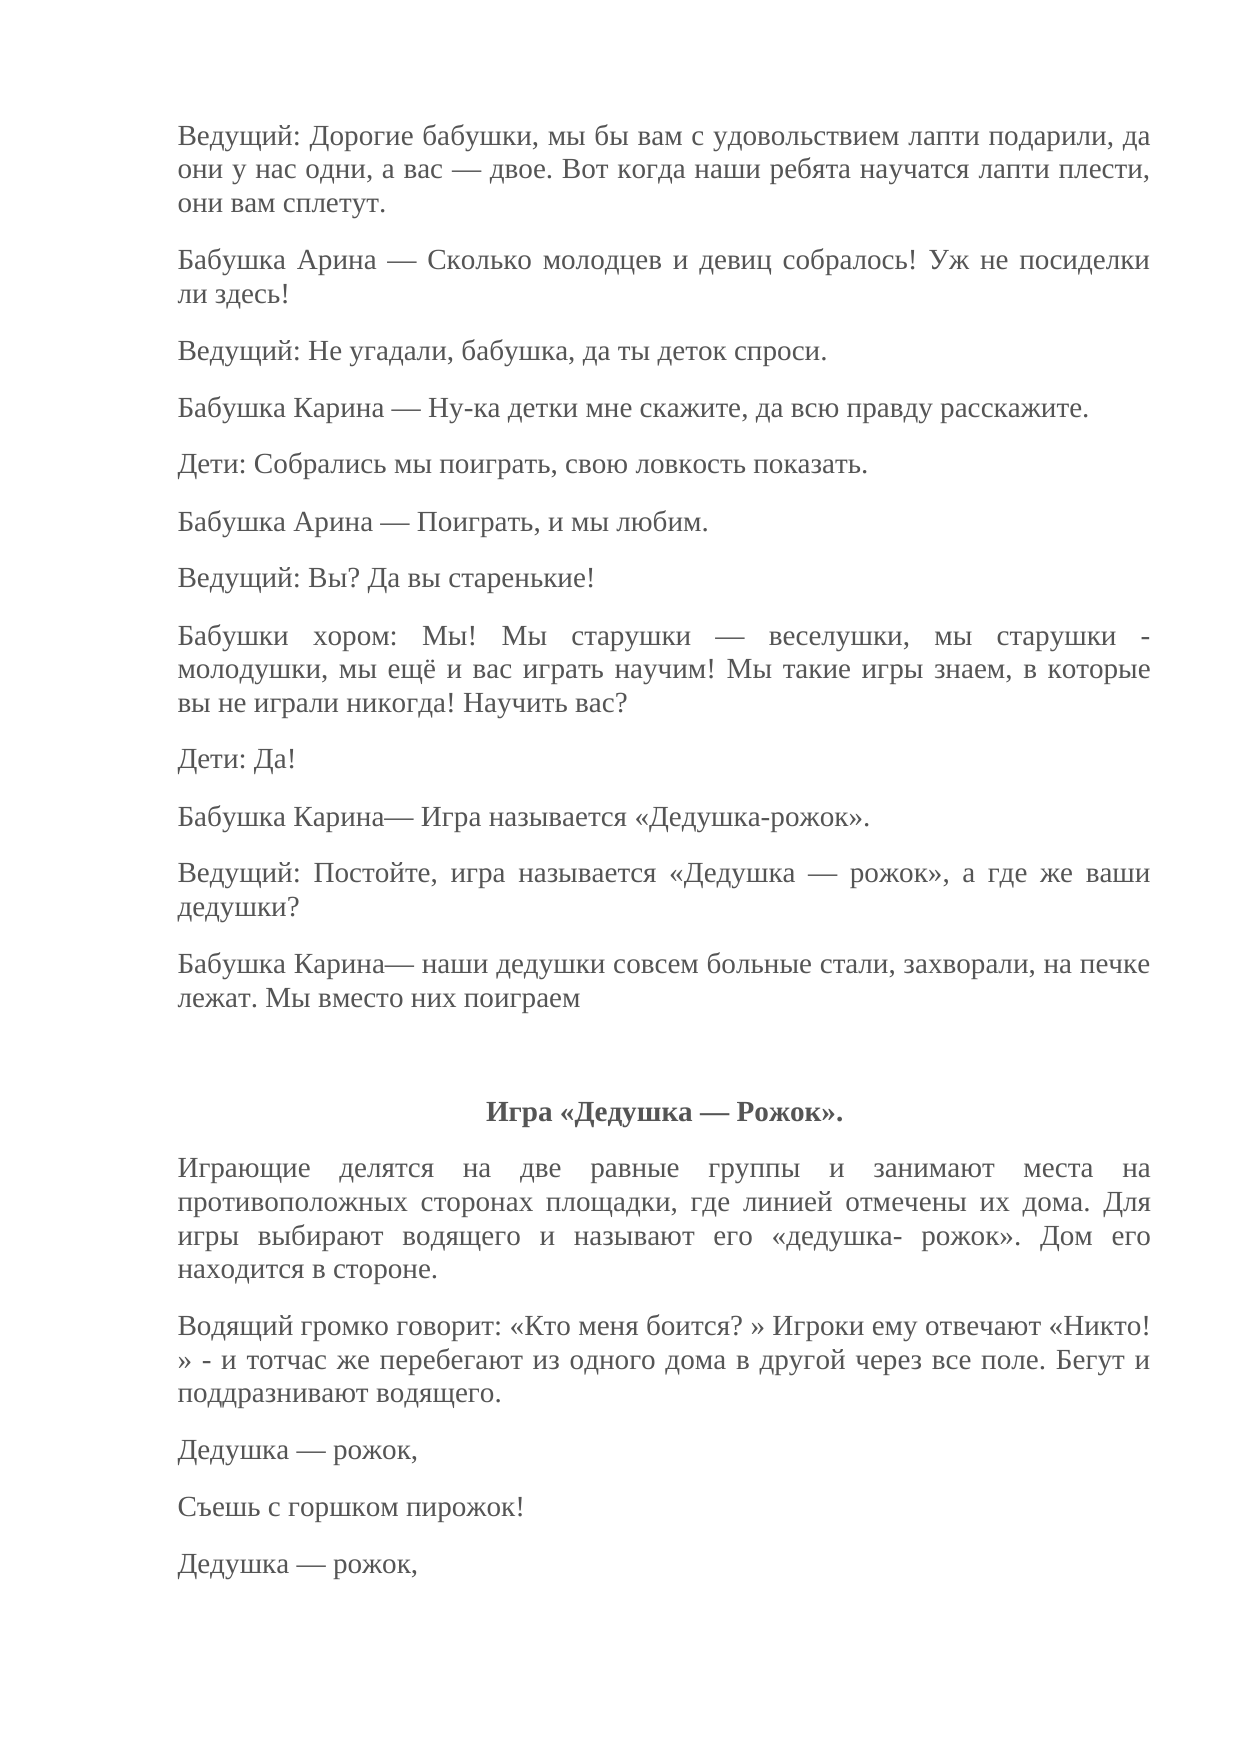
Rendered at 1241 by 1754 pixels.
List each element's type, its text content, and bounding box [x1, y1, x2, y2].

text Ведущий: Вы? Да вы старенькие! [177, 561, 1152, 594]
text Бабушка Карина — Ну-ка детки мне скажите, да всю правду расскажите. [177, 390, 1152, 423]
text Бабушка Карина— Игра называется «Дедушка-рожок». [177, 799, 1152, 832]
text Дедушка — рожок, [177, 1432, 1152, 1466]
text Ведущий: Постойте, игра называется «Дедушка — рожок», а где же ваши дедушки? [177, 856, 1152, 923]
text Дети: Да! [177, 742, 1152, 775]
text Дети: Собрались мы поиграть, свою ловкость показать. [177, 447, 1152, 480]
text Играющие делятся на две равные группы и занимают места на противоположных сторонах площадки, где линией отмечены их дома. Для игры выбирают водящего и называют его «дедушка- рожок». Дом его находится в стороне. [177, 1151, 1152, 1285]
text Ведущий: Не угадали, бабушка, да ты деток спроси. [177, 333, 1152, 366]
text Ведущий: Дорогие бабушки, мы бы вам с удовольствием лапти подарили, да они у нас одни, а вас — двое. Вот когда наши ребята научатся лапти плести, они вам сплетут. [177, 118, 1152, 219]
text Водящий громко говорит: «Кто меня боится? » Игроки ему отвечают «Никто! » - и тотчас же перебегают из одного дома в другой через все поле. Бегут и поддразнивают водящего. [177, 1308, 1152, 1409]
text Дедушка — рожок, [177, 1546, 1152, 1580]
text Бабушки хором: Мы! Мы старушки — веселушки, мы старушки - молодушки, мы ещё и вас играть научим! Мы такие игры знаем, в которые вы не играли никогда! Научить вас? [177, 618, 1152, 718]
text Бабушка Арина — Сколько молодцев и девиц собралось! Уж не посиделки ли здесь! [177, 242, 1152, 309]
text Игра «Дедушка — Рожок». [177, 1094, 1152, 1127]
text Съешь с горшком пирожок! [177, 1489, 1152, 1523]
text Бабушка Арина — Поиграть, и мы любим. [177, 504, 1152, 537]
text Бабушка Карина— наши дедушки совсем больные стали, захворали, на печке лежат. Мы вместо них поиграем [177, 946, 1152, 1013]
